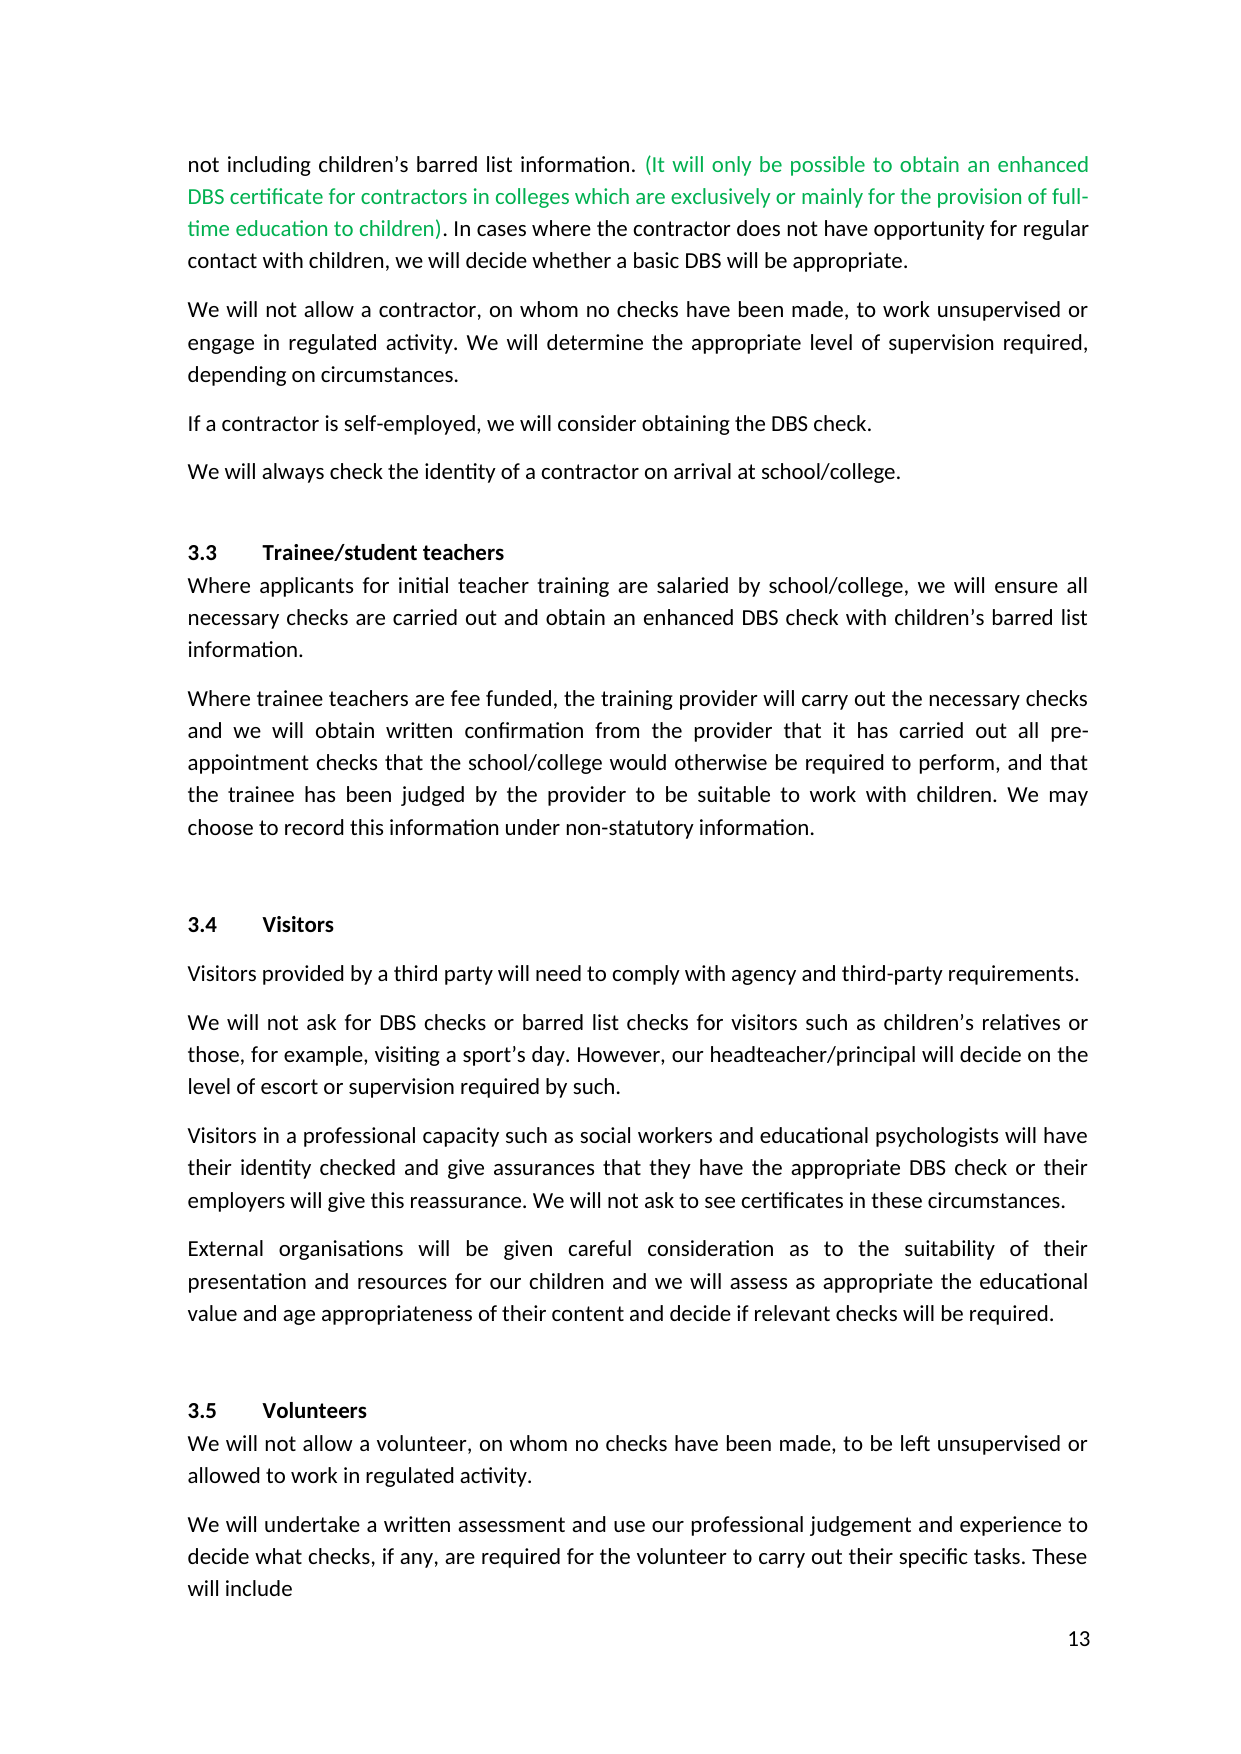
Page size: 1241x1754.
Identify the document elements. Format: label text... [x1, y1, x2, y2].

text External organisations will be given careful consideration as to the suitability of their presentation and resources for our children and we will assess as appropriate the educational value and age appropriateness of their content and decide if relevant checks will be required. [187, 1234, 1090, 1327]
text We will undertake a written assessment and use our professional judgement and experience to decide what checks, if any, are required for the volunteer to carry out their specific tasks. These will include [187, 1510, 1090, 1602]
list Volunteers [187, 1397, 1090, 1425]
list Where applicants for initial teacher training are salaried by school/college, we will ensure all necessary checks are carried out and obtain an enhanced DBS check with children’s barred list information. [187, 571, 1090, 663]
text Where trainee teachers are fee funded, the training provider will carry out the necessary checks and we will obtain written confirmation from the provider that it has carried out all pre-appointment checks that the school/college would otherwise be required to perform, and that the trainee has been judged by the provider to be suitable to work with children. We may choose to record this information under non-statutory information. [187, 684, 1090, 841]
text We will not ask for DBS checks or barred list checks for visitors such as children’s relatives or those, for example, visiting a sport’s day. However, our headteacher/principal will decide on the level of escort or supervision required by such. [187, 1008, 1090, 1101]
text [187, 150, 1090, 274]
list We will not allow a volunteer, on whom no checks have been made, to be left unsupervised or allowed to work in regulated activity. [187, 1429, 1090, 1489]
text Visitors in a professional capacity such as social workers and educational psychologists will have their identity checked and give assurances that they have the appropriate DBS check or their employers will give this reassurance. We will not ask to see certificates in these circumstances. [187, 1121, 1090, 1214]
list Visitors [187, 910, 1090, 938]
text We will always check the identity of a contractor on arrival at school/college. [150, 457, 1090, 486]
text Visitors provided by a third party will need to comply with agency and third-party requirements. [187, 959, 1090, 987]
text If a contractor is self-employed, we will consider obtaining the DBS check. [150, 409, 1090, 437]
text We will not allow a contractor, on whom no checks have been made, to work unsupervised or engage in regulated activity. We will determine the appropriate level of supervision required, depending on circumstances. [187, 295, 1090, 388]
list Trainee/student teachers [187, 538, 1090, 567]
